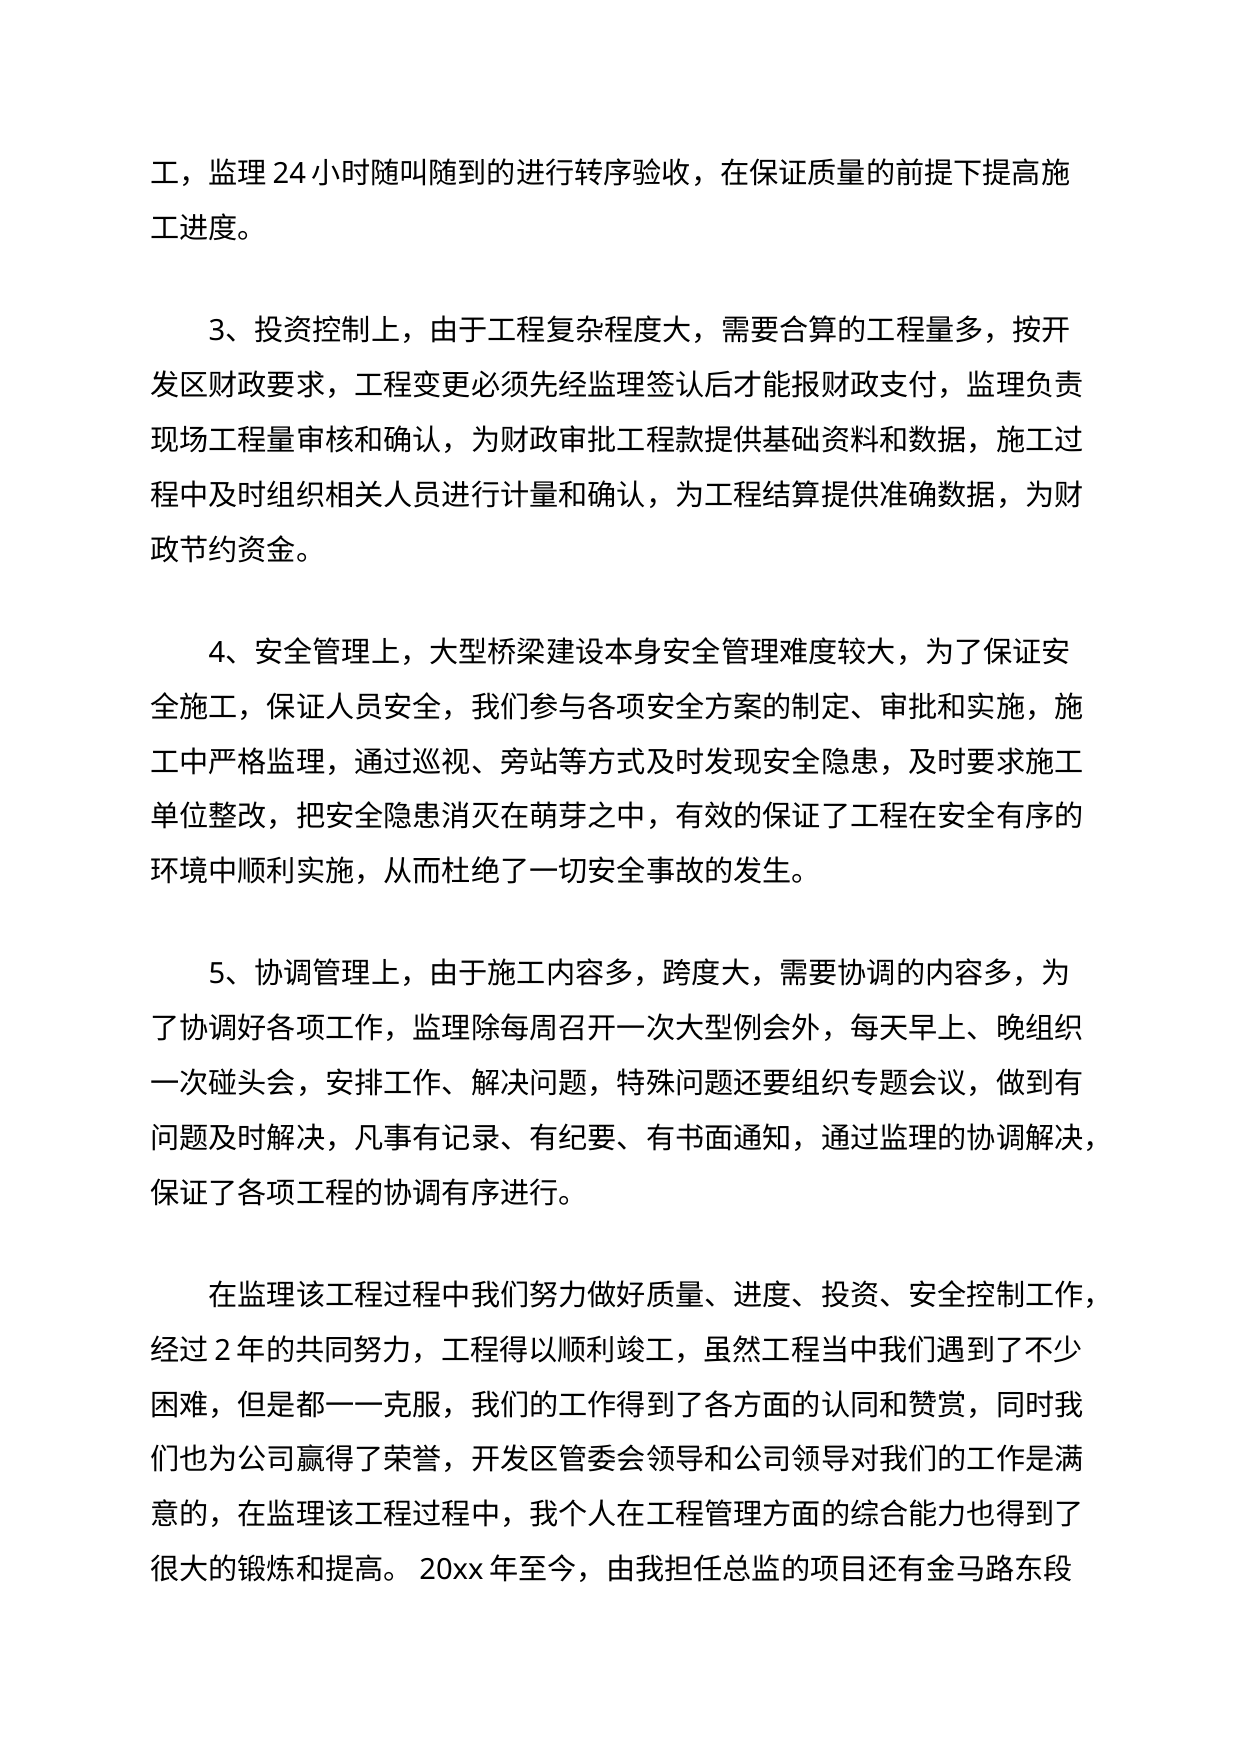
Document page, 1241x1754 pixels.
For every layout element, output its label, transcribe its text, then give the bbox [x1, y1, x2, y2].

text 5、协调管理上，由于施工内容多，跨度大，需要协调的内容多，为了协调好各项工作，监理除每周召开一次大型例会外，每天早上、晚组织一次碰头会，安排工作、解决问题，特殊问题还要组织专题会议，做到有问题及时解决，凡事有记录、有纪要、有书面通知，通过监理的协调解决，保证了各项工程的协调有序进行。 [150, 950, 1090, 1212]
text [150, 150, 1090, 247]
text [150, 1271, 1090, 1588]
text 4、安全管理上，大型桥梁建设本身安全管理难度较大，为了保证安全施工，保证人员安全，我们参与各项安全方案的制定、审批和实施，施工中严格监理，通过巡视、旁站等方式及时发现安全隐患，及时要求施工单位整改，把安全隐患消灭在萌芽之中，有效的保证了工程在安全有序的环境中顺利实施，从而杜绝了一切安全事故的发生。 [150, 628, 1090, 890]
text 3、投资控制上，由于工程复杂程度大，需要合算的工程量多，按开发区财政要求，工程变更必须先经监理签认后才能报财政支付，监理负责现场工程量审核和确认，为财政审批工程款提供基础资料和数据，施工过程中及时组织相关人员进行计量和确认，为工程结算提供准确数据，为财政节约资金。 [150, 307, 1090, 569]
